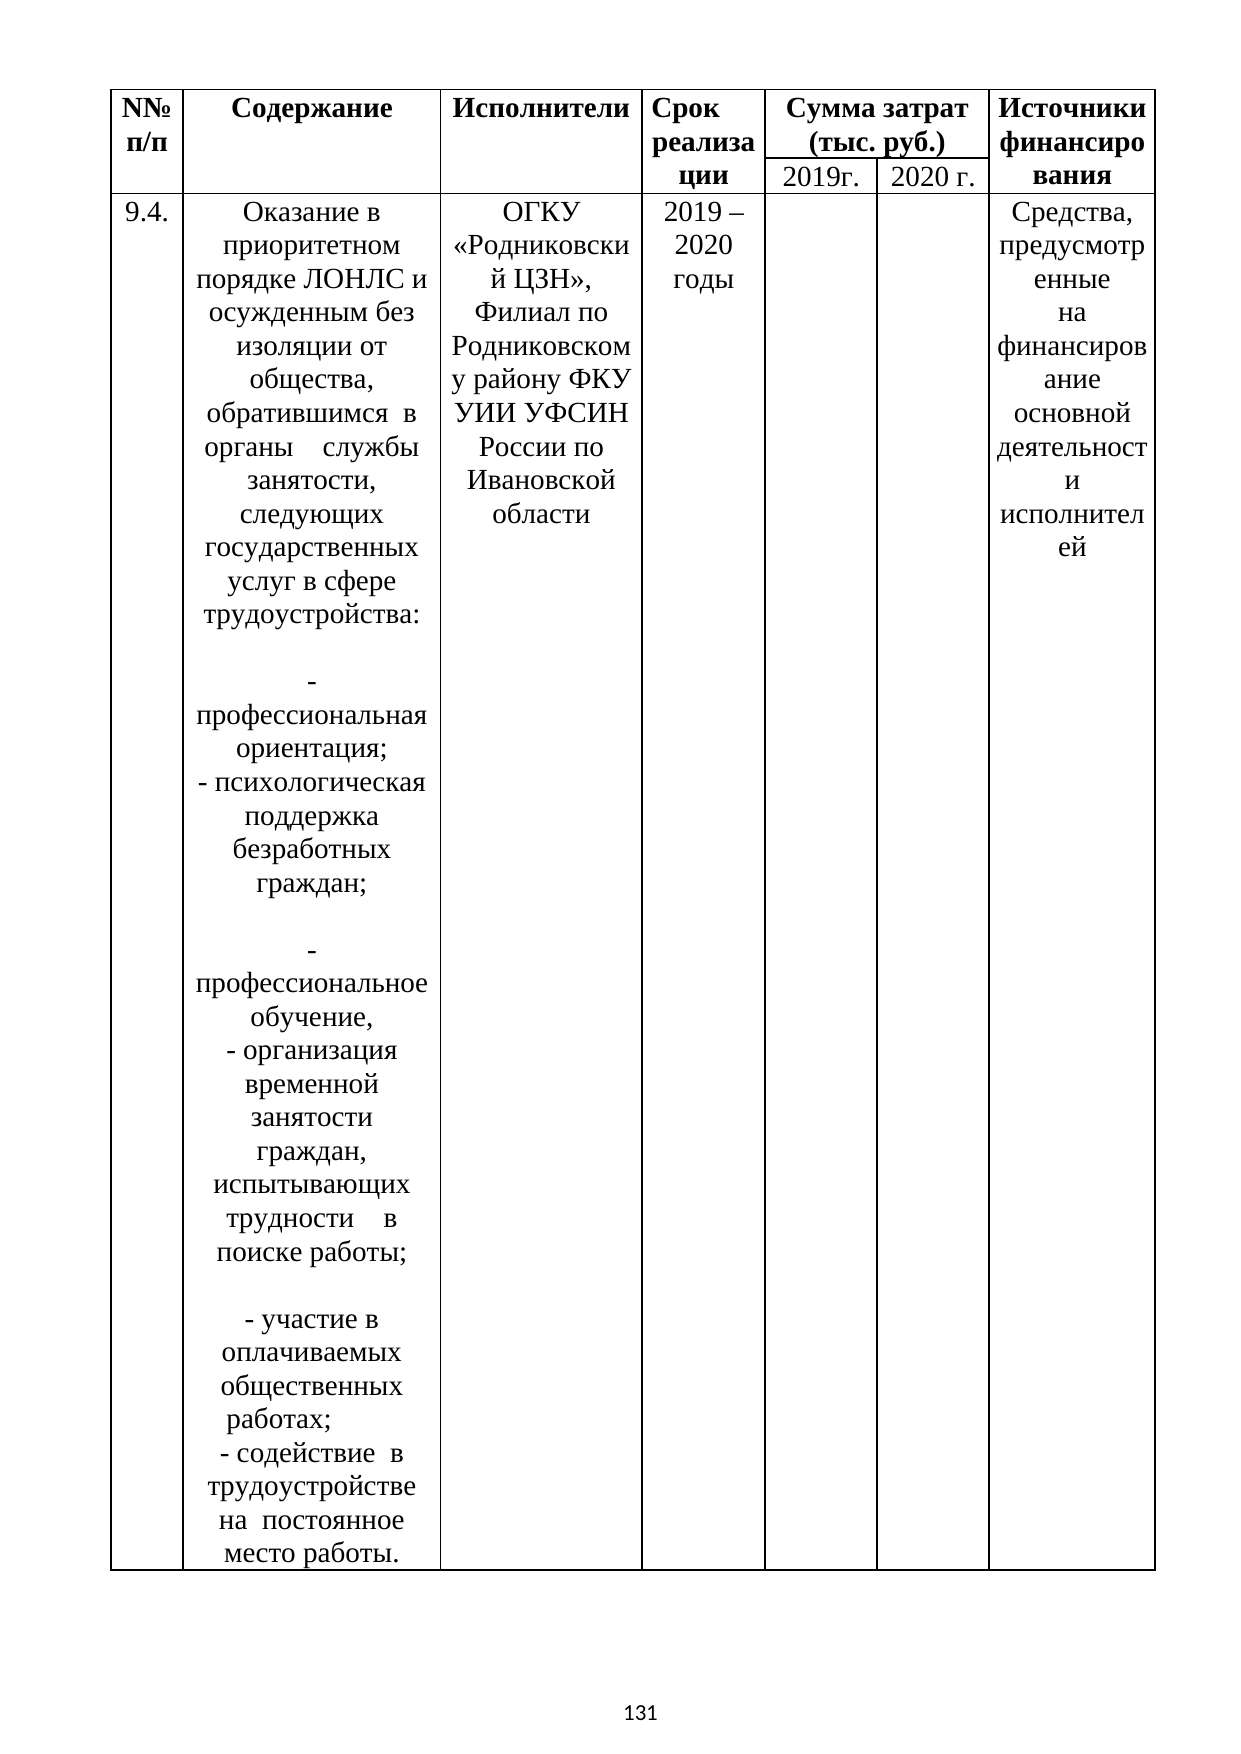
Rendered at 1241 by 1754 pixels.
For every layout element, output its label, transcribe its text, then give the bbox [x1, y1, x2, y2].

table_cell 2020 г. [878, 159, 988, 192]
table_cell 9.4. [112, 194, 182, 1569]
table_cell 2019 – 2020 годы [643, 194, 764, 1569]
table_cell [766, 194, 876, 1569]
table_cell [441, 194, 641, 1569]
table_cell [990, 194, 1154, 1569]
table_cell 2019г. [766, 159, 876, 192]
table_header Сумма затрат (тыс. руб.) [766, 90, 988, 157]
table_header Источники финансирования [990, 90, 1154, 192]
table_header Срок реализации [643, 90, 764, 192]
table_cell [878, 194, 988, 1569]
table_header Содержание [184, 90, 440, 192]
table_header Исполнители [441, 90, 641, 192]
table_header N№ п/п [112, 90, 182, 192]
table_cell Оказание в приоритетном порядке ЛОНЛС и осужденным без изоляции от общества, обратившимся в органы службы занятости, следующих государственных услуг в сфере трудоустройства: - профессиональная ориентация; - психологическая поддержка безработных граждан; - профессиональное обучение, - организация временной занятости граждан, испытывающих трудности в поиске работы; - участие в оплачиваемых общественных работах; - содействие в трудоустройстве на постоянное место работы. [184, 194, 440, 1569]
